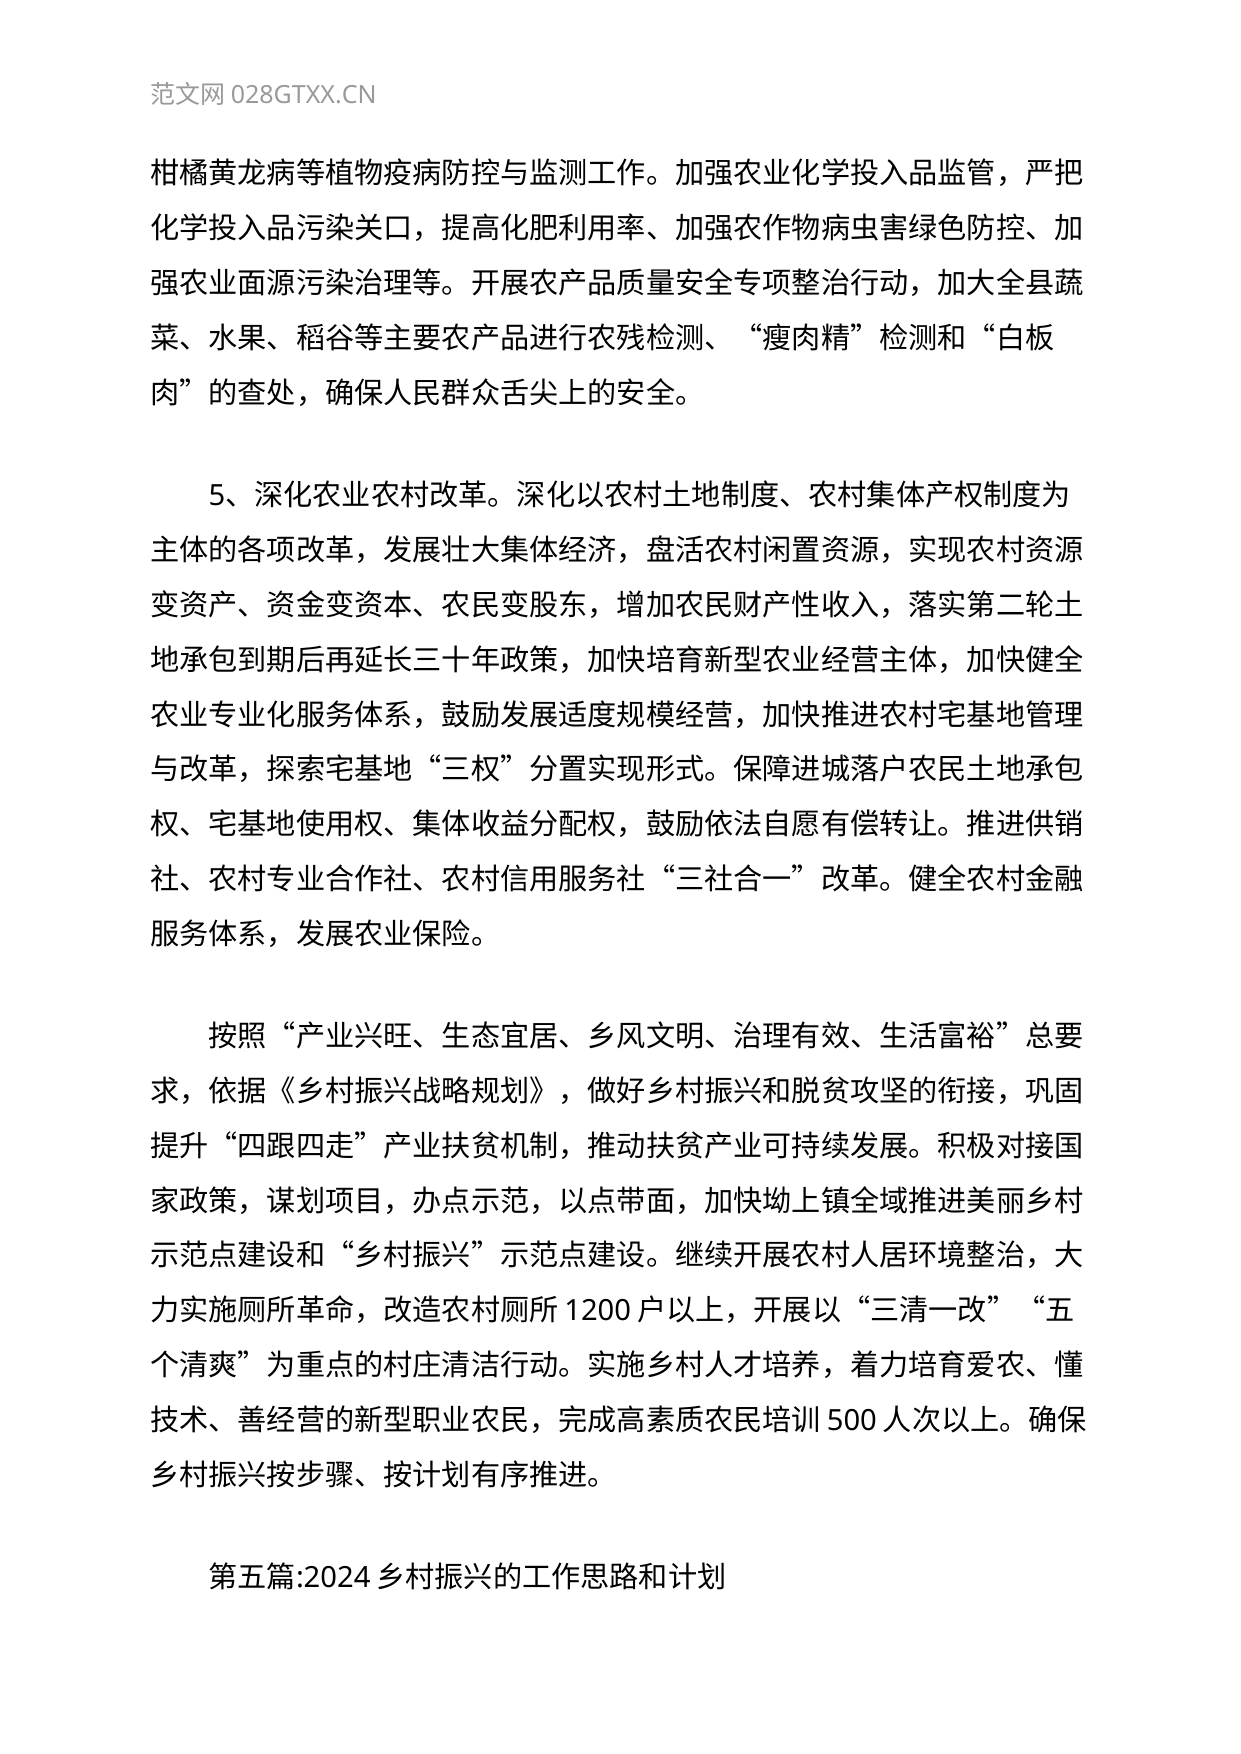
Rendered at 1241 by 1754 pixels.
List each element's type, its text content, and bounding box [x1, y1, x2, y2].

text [150, 150, 1090, 412]
text 按照“产业兴旺、生态宜居、乡风文明、治理有效、生活富裕”总要求，依据《乡村振兴战略规划》，做好乡村振兴和脱贫攻坚的衔接，巩固提升“四跟四走”产业扶贫机制，推动扶贫产业可持续发展。积极对接国家政策，谋划项目，办点示范，以点带面，加快坳上镇全域推进美丽乡村示范点建设和“乡村振兴”示范点建设。继续开展农村人居环境整治，大力实施厕所革命，改造农村厕所1200户以上，开展以“三清一改”“五个清爽”为重点的村庄清洁行动。实施乡村人才培养，着力培育爱农、懂技术、善经营的新型职业农民，完成高素质农民培训500人次以上。确保乡村振兴按步骤、按计划有序推进。 [150, 1012, 1090, 1494]
text 5、深化农业农村改革。深化以农村土地制度、农村集体产权制度为主体的各项改革，发展壮大集体经济，盘活农村闲置资源，实现农村资源变资产、资金变资本、农民变股东，增加农民财产性收入，落实第二轮土地承包到期后再延长三十年政策，加快培育新型农业经营主体，加快健全农业专业化服务体系，鼓励发展适度规模经营，加快推进农村宅基地管理与改革，探索宅基地“三权”分置实现形式。保障进城落户农民土地承包权、宅基地使用权、集体收益分配权，鼓励依法自愿有偿转让。推进供销社、农村专业合作社、农村信用服务社“三社合一”改革。健全农村金融服务体系，发展农业保险。 [150, 471, 1090, 953]
text 第五篇:2024乡村振兴的工作思路和计划 [150, 1553, 1090, 1596]
